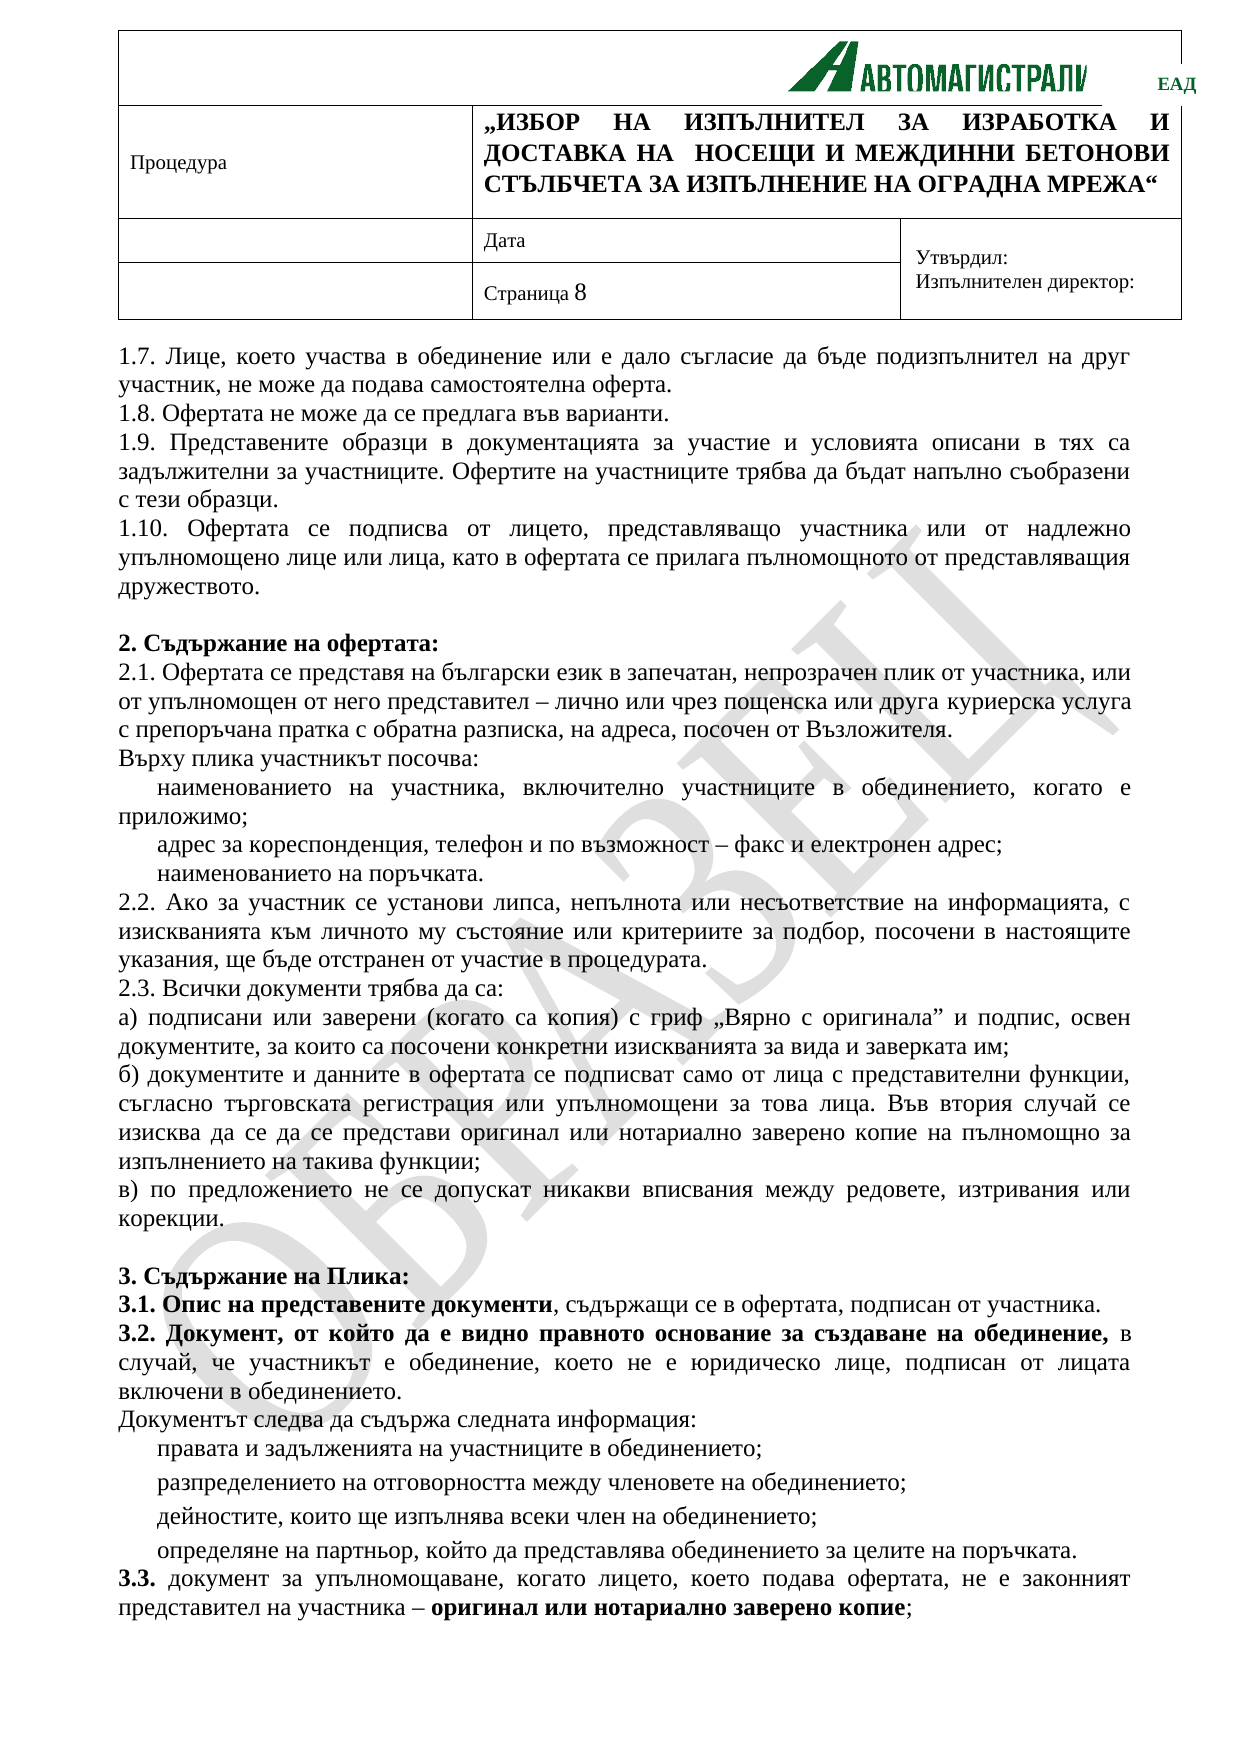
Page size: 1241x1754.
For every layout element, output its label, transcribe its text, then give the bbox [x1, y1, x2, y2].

text в) по предложението не се допускат никакви вписвания между редовете, изтривания или корекции. [118, 1174, 1132, 1232]
text 2.3. Всички документи трябва да са: [118, 973, 1132, 1002]
text 1.10. Офертата се подписва от лицето, представляващо участника или от надлежно упълномощено лице или лица, като в офертата се прилага пълномощното от представляващия дружеството. [118, 513, 1132, 599]
text 3.2. Документ, от който да е видно правното основание за създаване на обединение, в случай, че участникът е обединение, което не е юридическо лице, подписан от лицата включени в обединението. [118, 1318, 1132, 1404]
text правата и задълженията на участниците в обединението; [118, 1433, 1132, 1462]
text 1.9. Представените образци в документацията за участие и условията описани в тях са задължителни за участниците. Офертите на участниците трябва да бъдат напълно съобразени с тези образци. [118, 427, 1132, 513]
text а) подписани или заверени (когато са копия) с гриф „Вярно с оригинала” и подпис, освен документите, за които са посочени конкретни изискванията за вида и заверката им; [118, 1002, 1132, 1059]
text 2. Съдържание на офертата: [118, 628, 1132, 657]
text Документът следва да съдържа следната информация: [118, 1404, 1132, 1433]
text дейностите, които ще изпълнява всеки член на обединението; [118, 1501, 1132, 1530]
picture [786, 41, 1087, 91]
text адрес за кореспонденция, телефон и по възможност – факс и електронен адрес; [118, 829, 1132, 858]
text определяне на партньор, който да представлява обединението за целите на поръчката. [118, 1535, 1132, 1563]
text наименованието на участника, включително участниците в обединението, когато е приложимо; [118, 772, 1132, 829]
text б) документите и данните в офертата се подписват само от лица с представителни функции, съгласно търговската регистрация или упълномощени за това лица. Във втория случай се изисква да се да се представи оригинал или нотариално заверено копие на пълномощно за изпълнението на такива функции; [118, 1059, 1132, 1174]
text Върху плика участникът посочва: [118, 743, 1132, 772]
text 2.1. Офертата се представя на български език в запечатан, непрозрачен плик от участника, или от упълномощен от него представител – лично или чрез пощенска или друга куриерска услуга с препоръчана пратка с обратна разписка, на адреса, посочен от Възложителя. [118, 657, 1132, 743]
text 1.8. Офертата не може да се предлага във варианти. [118, 398, 1132, 427]
text 3.1. Опис на представените документи, съдържащи се в офертата, подписан от участника. [118, 1289, 1132, 1318]
text 2.2. Ако за участник се установи липса, непълнота или несъответствие на информацията, с изискванията към личното му състояние или критериите за подбор, посочени в настоящите указания, ще бъде отстранен от участие в процедурата. [118, 887, 1132, 973]
text 3.3. документ за упълномощаване, когато лицето, което подава офертата, не е законният представител на участника – оригинал или нотариално заверено копие; [118, 1563, 1132, 1621]
text наименованието на поръчката. [118, 858, 1132, 887]
text разпределението на отговорността между членовете на обединението; [118, 1467, 1132, 1496]
text 3. Съдържание на Плика: [118, 1261, 1132, 1289]
text 1.7. Лице, което участва в обединение или е дало съгласие да бъде подизпълнител на друг участник, не може да подава самостоятелна оферта. [118, 341, 1132, 398]
